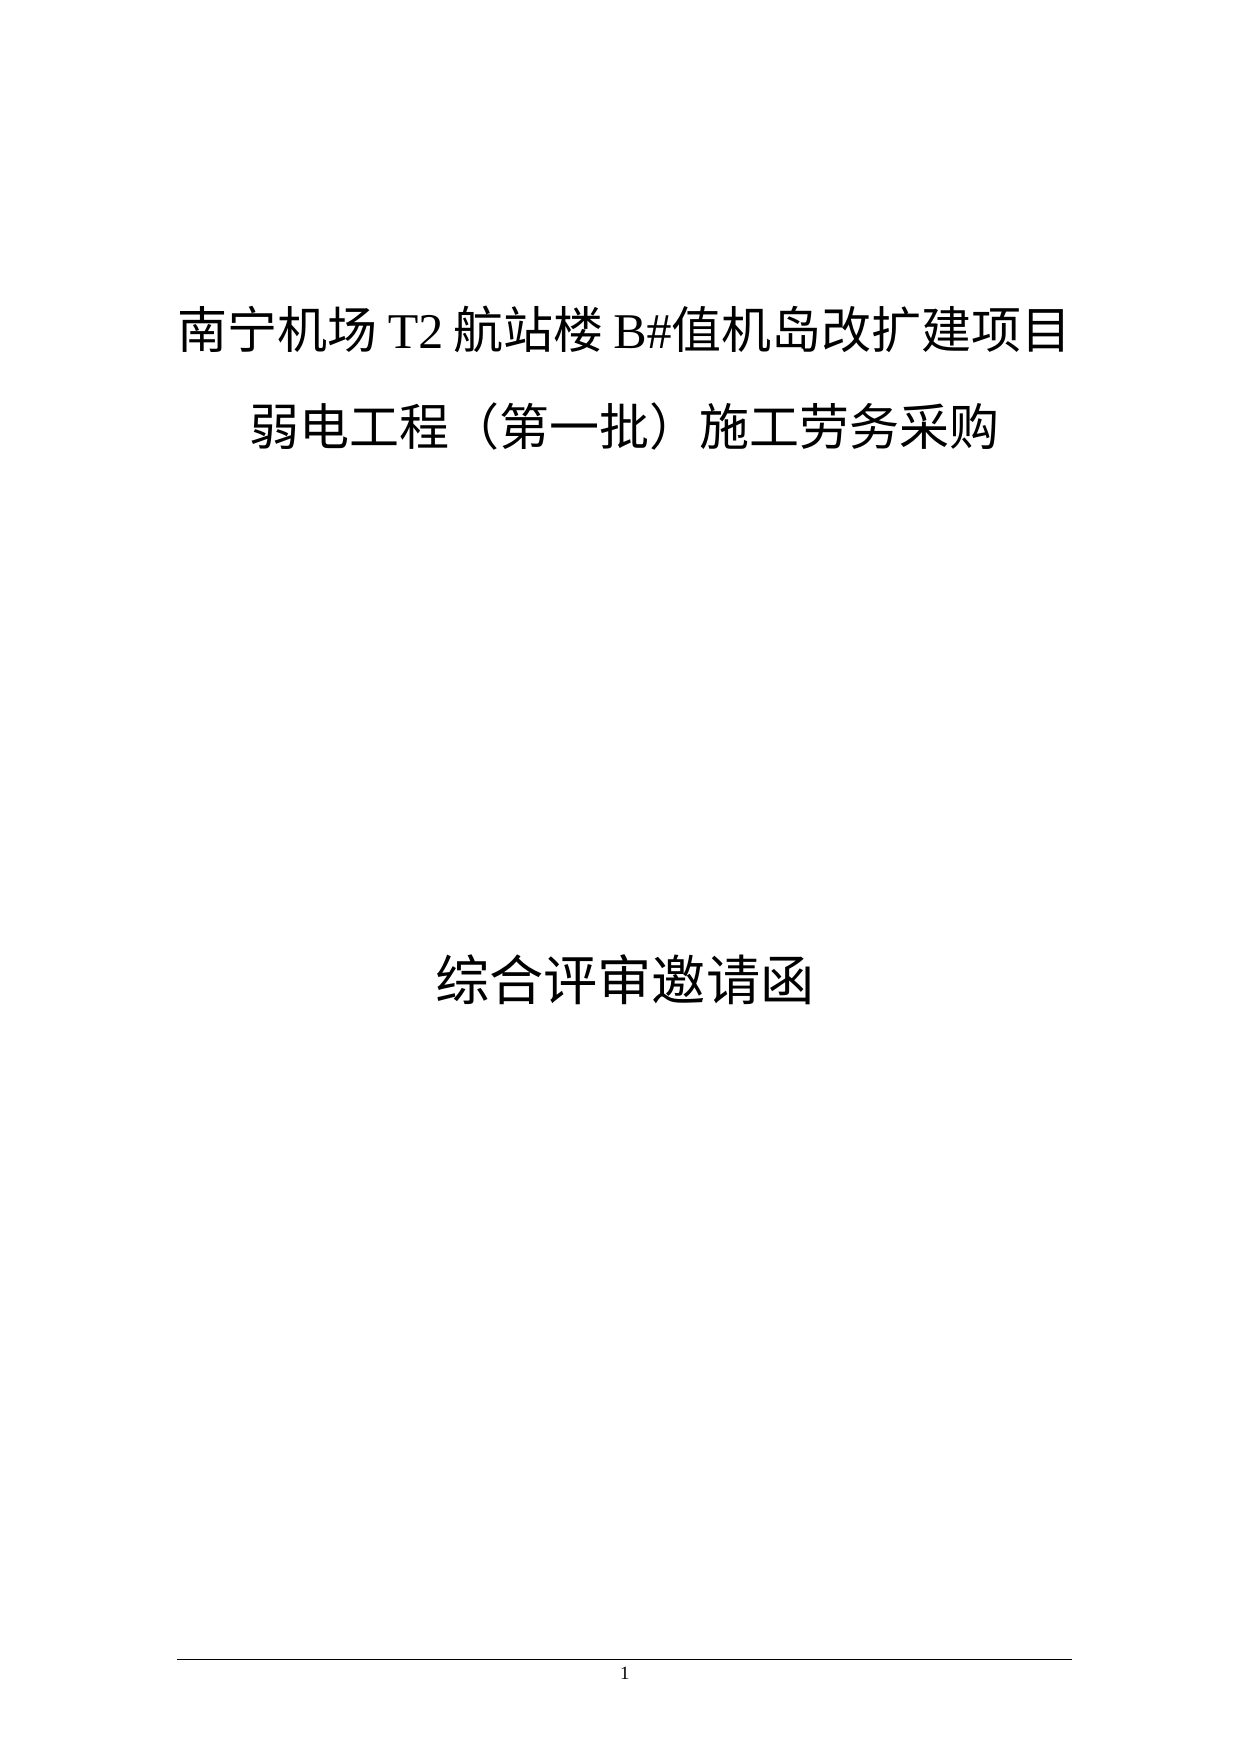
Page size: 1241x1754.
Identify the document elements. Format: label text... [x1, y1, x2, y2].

text 综合评审邀请函 [177, 928, 1072, 1025]
text 南宁机场T2航站楼B#值机岛改扩建项目弱电工程（第一批）施工劳务采购 [177, 278, 1072, 473]
